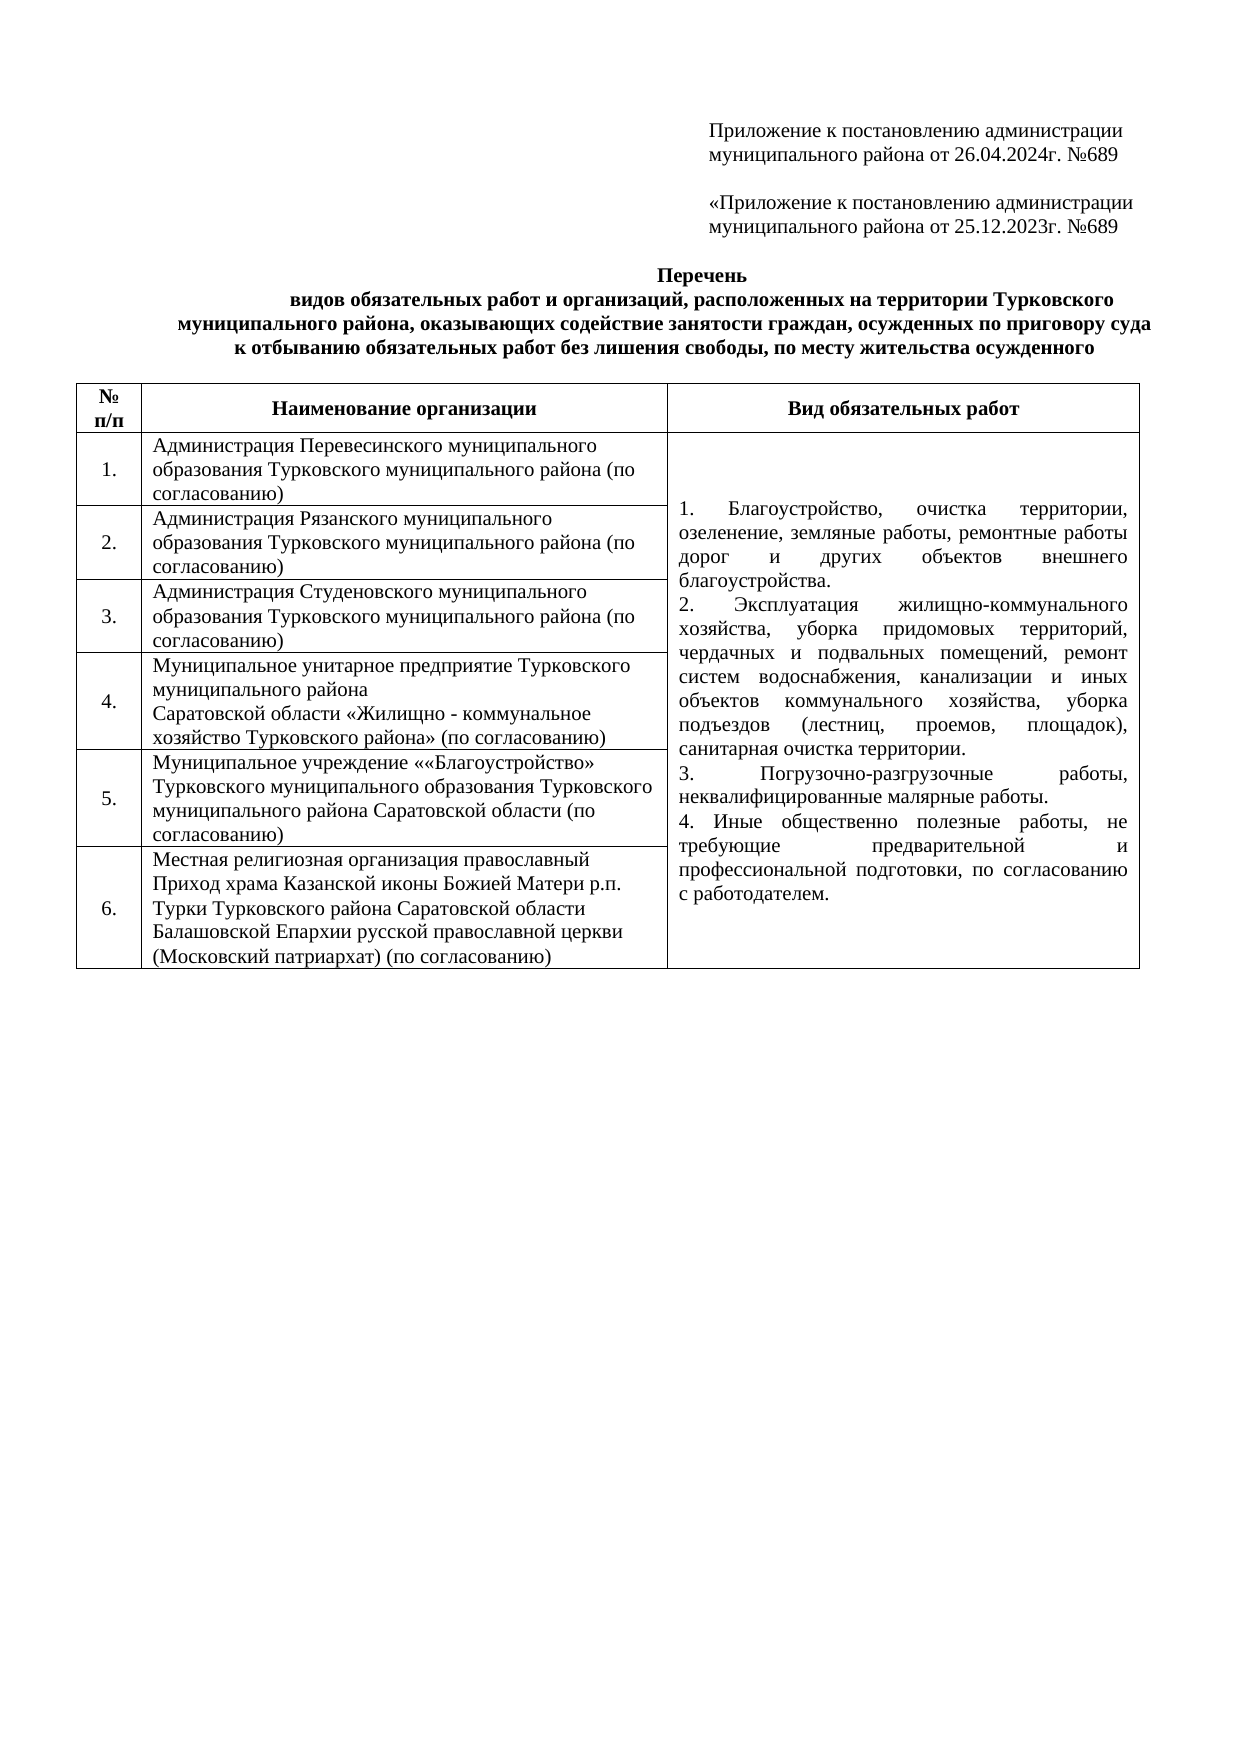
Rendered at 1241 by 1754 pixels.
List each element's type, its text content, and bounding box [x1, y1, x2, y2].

table_cell Муниципальное унитарное предприятие Турковского муниципального района Саратовской области «Жилищно - коммунальное хозяйство Турковского района» (по согласованию) [142, 653, 667, 749]
table_cell Администрация Перевесинского муниципального образования Турковского муниципального района (по согласованию) [142, 433, 667, 505]
table_cell Местная религиозная организация православный Приход храма Казанской иконы Божией Матери р.п. Турки Турковского района Саратовской области Балашовской Епархии русской православной церкви (Московский патриархат) (по согласованию) [142, 847, 667, 968]
table_cell 6. [77, 847, 141, 968]
table_cell 1. Благоустройство, очистка территории, озеленение, земляные работы, ремонтные работы дорог и других объектов внешнего благоустройства. 2. Эксплуатация жилищно-коммунального хозяйства, уборка придомовых территорий, чердачных и подвальных помещений, ремонт систем водоснабжения, канализации и иных объектов коммунального хозяйства, уборка подъездов (лестниц, проемов, площадок), санитарная очистка территории. 3. Погрузочно-разгрузочные работы, неквалифицированные малярные работы. 4. Иные общественно полезные работы, не требующие предварительной и профессиональной подготовки, по согласованию с работодателем. [668, 433, 1139, 968]
text «Приложение к постановлению администрации муниципального района от 25.12.2023г. №689 [709, 190, 1152, 238]
table_header Вид обязательных работ [668, 384, 1139, 432]
table_cell 3. [77, 580, 141, 652]
table_cell Администрация Рязанского муниципального образования Турковского муниципального района (по согласованию) [142, 506, 667, 578]
table_cell 5. [77, 750, 141, 846]
table_cell Муниципальное учреждение ««Благоустройство» Турковского муниципального образования Турковского муниципального района Саратовской области (по согласованию) [142, 750, 667, 846]
text Перечень [177, 262, 1152, 287]
table_cell 2. [77, 506, 141, 578]
text Приложение к постановлению администрации муниципального района от 26.04.2024г. №689 [709, 118, 1152, 166]
table_cell Администрация Студеновского муниципального образования Турковского муниципального района (по согласованию) [142, 580, 667, 652]
table_cell 1. [77, 433, 141, 505]
table_header Наименование организации [142, 384, 667, 432]
text видов обязательных работ и организаций, расположенных на территории Турковского муниципального района, оказывающих содействие занятости граждан, осужденных по приговору суда к отбыванию обязательных работ без лишения свободы, по месту жительства осужденного [177, 287, 1152, 359]
table_header № п/п [77, 384, 141, 432]
table_cell 4. [77, 653, 141, 749]
